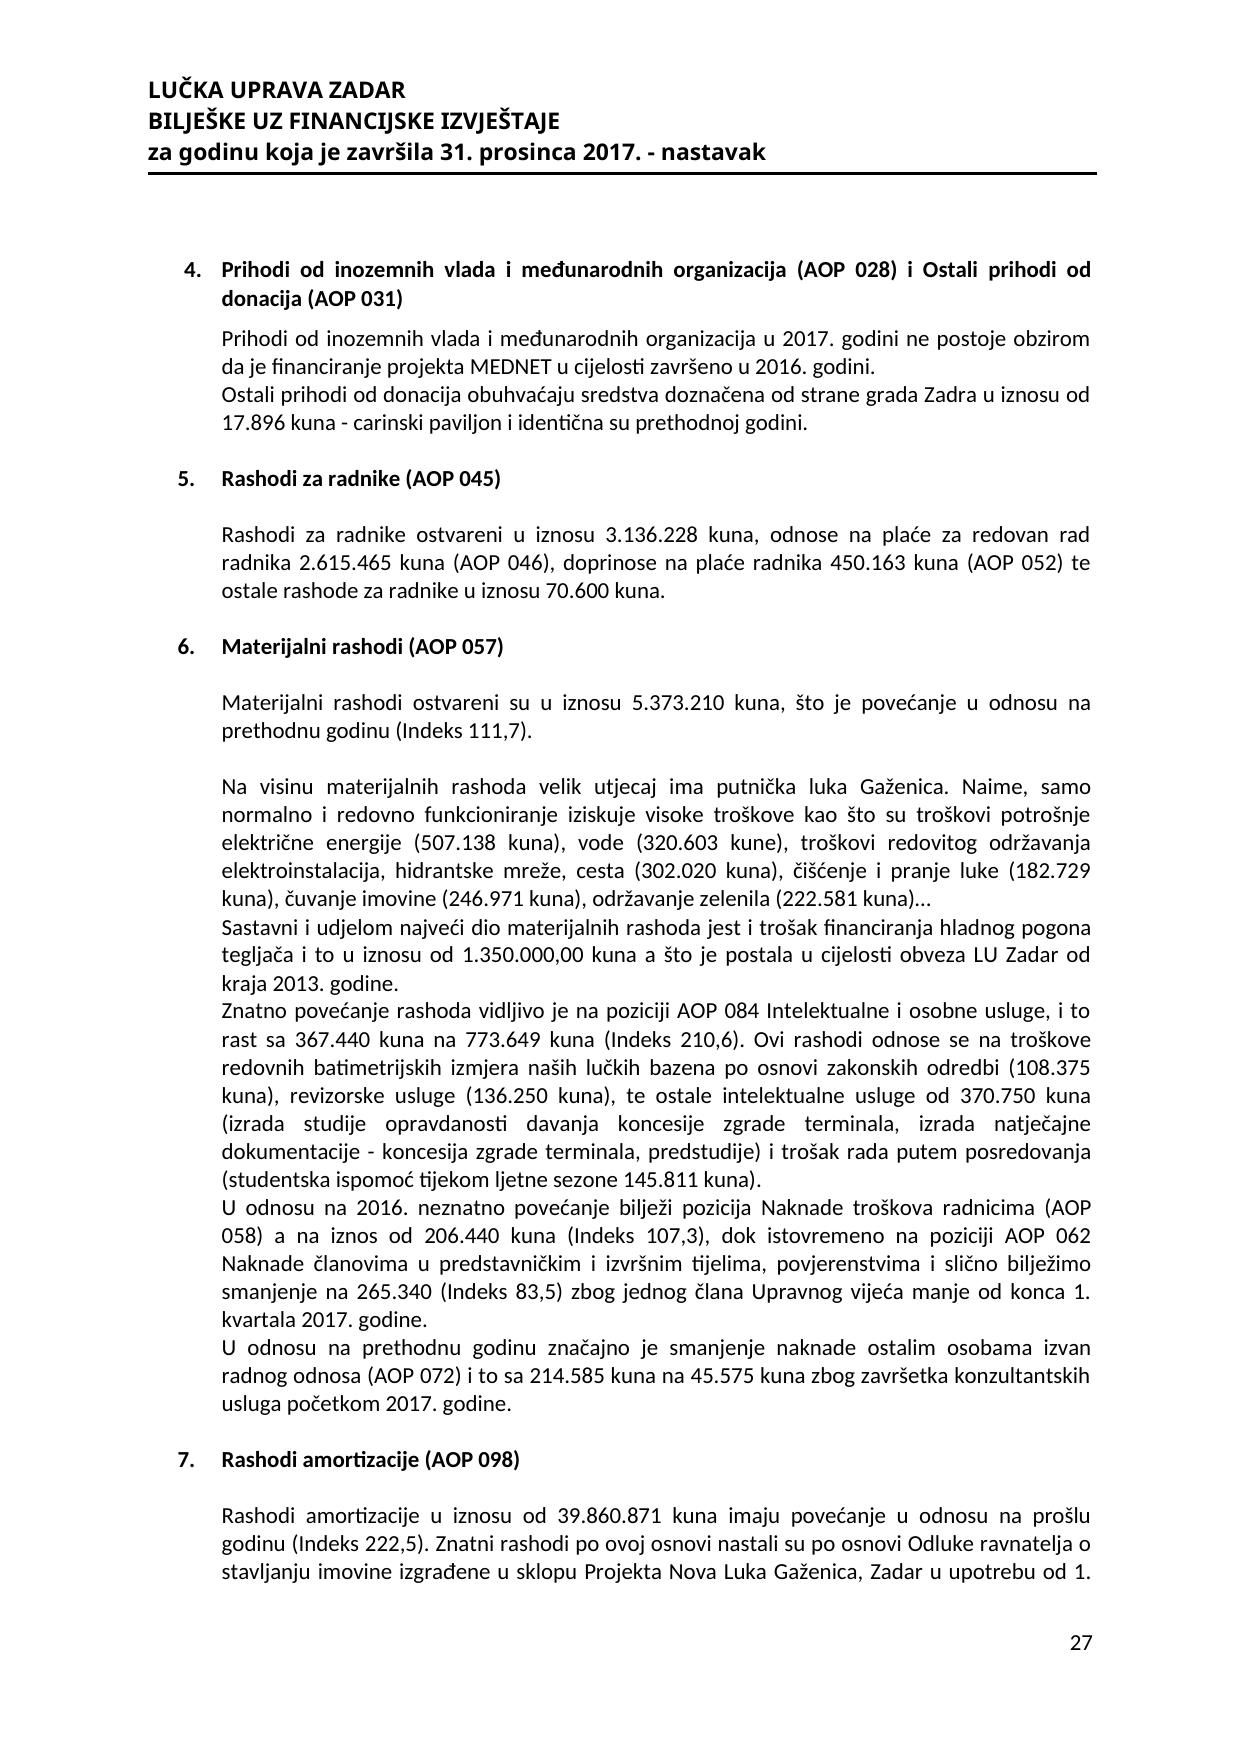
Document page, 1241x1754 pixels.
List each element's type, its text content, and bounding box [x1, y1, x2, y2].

list Materijalni rashodi (AOP 057) [177, 632, 1093, 660]
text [221, 1501, 1093, 1585]
list U odnosu na prethodnu godinu značajno je smanjenje naknade ostalim osobama izvan radnog odnosa (AOP 072) i to sa 214.585 kuna na 45.575 kuna zbog završetka konzultantskih usluga početkom 2017. godine. [221, 1333, 1093, 1417]
list Znatno povećanje rashoda vidljivo je na poziciji AOP 084 Intelektualne i osobne usluge, i to rast sa 367.440 kuna na 773.649 kuna (Indeks 210,6). Ovi rashodi odnose se na troškove redovnih batimetrijskih izmjera naših lučkih bazena po osnovi zakonskih odredbi (108.375 kuna), revizorske usluge (136.250 kuna), te ostale intelektualne usluge od 370.750 kuna (izrada studije opravdanosti davanja koncesije zgrade terminala, izrada natječajne dokumentacije - koncesija zgrade terminala, predstudije) i trošak rada putem posredovanja (studentska ispomoć tijekom ljetne sezone 145.811 kuna). [221, 997, 1093, 1193]
list Prihodi od inozemnih vlada i međunarodnih organizacija (AOP 028) i Ostali prihodi od donacija (AOP 031) [184, 256, 1093, 312]
list Rashodi za radnike (AOP 045) [177, 464, 1093, 492]
text Sastavni i udjelom najveći dio materijalnih rashoda jest i trošak financiranja hladnog pogona tegljača i to u iznosu od 1.350.000,00 kuna a što je postala u cijelosti obveza LU Zadar od kraja 2013. godine. [221, 913, 1093, 997]
text Na visinu materijalnih rashoda velik utjecaj ima putnička luka Gaženica. Naime, samo normalno i redovno funkcioniranje iziskuje visoke troškove kao što su troškovi potrošnje električne energije (507.138 kuna), vode (320.603 kune), troškovi redovitog održavanja elektroinstalacija, hidrantske mreže, cesta (302.020 kuna), čišćenje i pranje luke (182.729 kuna), čuvanje imovine (246.971 kuna), održavanje zelenila (222.581 kuna)… [221, 772, 1093, 913]
list U odnosu na 2016. neznatno povećanje bilježi pozicija Naknade troškova radnicima (AOP 058) a na iznos od 206.440 kuna (Indeks 107,3), dok istovremeno na poziciji AOP 062 Naknade članovima u predstavničkim i izvršnim tijelima, povjerenstvima i slično bilježimo smanjenje na 265.340 (Indeks 83,5) zbog jednog člana Upravnog vijeća manje od konca 1. kvartala 2017. godine. [221, 1193, 1093, 1333]
text Materijalni rashodi ostvareni su u iznosu 5.373.210 kuna, što je povećanje u odnosu na prethodnu godinu (Indeks 111,7). [221, 688, 1093, 744]
text Prihodi od inozemnih vlada i međunarodnih organizacija u 2017. godini ne postoje obzirom da je financiranje projekta MEDNET u cijelosti završeno u 2016. godini. [221, 324, 1093, 380]
list Rashodi amortizacije (AOP 098) [177, 1445, 1093, 1473]
text Rashodi za radnike ostvareni u iznosu 3.136.228 kuna, odnose na plaće za redovan rad radnika 2.615.465 kuna (AOP 046), doprinose na plaće radnika 450.163 kuna (AOP 052) te ostale rashode za radnike u iznosu 70.600 kuna. [221, 520, 1093, 604]
text Ostali prihodi od donacija obuhvaćaju sredstva doznačena od strane grada Zadra u iznosu od 17.896 kuna - carinski paviljon i identična su prethodnoj godini. [221, 380, 1093, 436]
